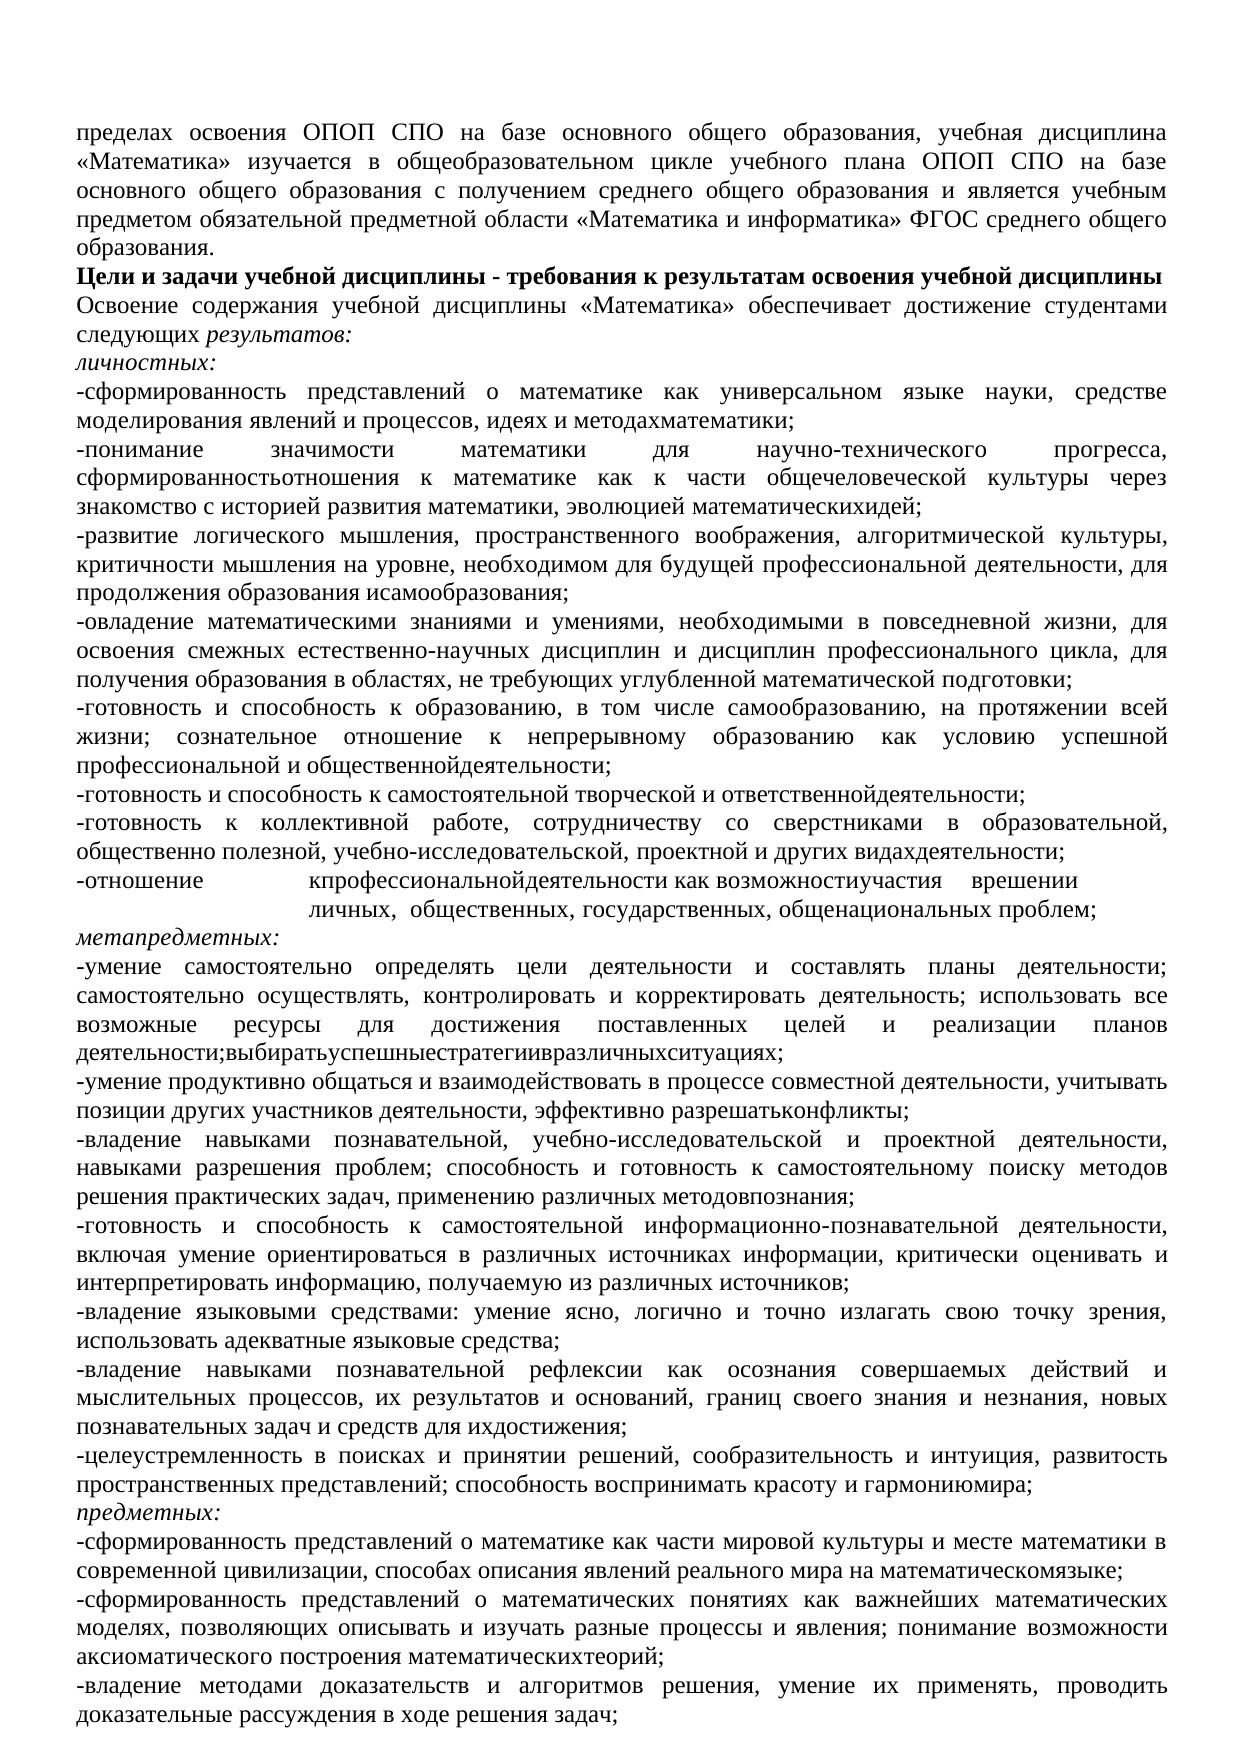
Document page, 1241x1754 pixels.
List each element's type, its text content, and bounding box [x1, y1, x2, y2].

list -умение продуктивно общаться и взаимодействовать в процессе совместной деятельности, учитывать позиции других участников деятельности, эффективно разрешатьконфликты; [76, 1066, 1168, 1124]
list -владение методами доказательств и алгоритмов решения, умение их применять, проводить доказательные рассуждения в ходе решения задач; [76, 1670, 1168, 1727]
subtitle Цели и задачи учебной дисциплины - требования к результатам освоения учебной дисциплины [76, 261, 1168, 290]
list -понимание значимости математики для научно-технического прогресса, сформированностьотношения к математике как к части общечеловеческой культуры через знакомство с историей развития математики, эволюцией математическихидей; [76, 434, 1168, 520]
list -сформированность представлений о математических понятиях как важнейших математических моделях, позволяющих описывать и изучать разные процессы и явления; понимание возможности аксиоматического построения математическихтеорий; [76, 1584, 1168, 1670]
list личностных: [76, 347, 1168, 376]
list -владение навыками познавательной, учебно-исследовательской и проектной деятельности, навыками разрешения проблем; способность и готовность к самостоятельному поиску методов решения практических задач, применению различных методовпознания; [76, 1124, 1168, 1210]
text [76, 117, 1168, 261]
list -сформированность представлений о математике как части мировой культуры и месте математики в современной цивилизации, способах описания явлений реального мира на математическомязыке; [76, 1526, 1168, 1584]
list -отношение кпрофессиональнойдеятельности как возможностиучастия врешении личных, общественных, государственных, общенациональных проблем; [76, 865, 1168, 922]
list -готовность к коллективной работе, сотрудничеству со сверстниками в образовательной, общественно полезной, учебно-исследовательской, проектной и других видахдеятельности; [76, 807, 1168, 865]
list -владение навыками познавательной рефлексии как осознания совершаемых действий и мыслительных процессов, их результатов и оснований, границ своего знания и незнания, новых познавательных задач и средств для ихдостижения; [76, 1354, 1168, 1440]
list -готовность и способность к самостоятельной творческой и ответственнойдеятельности; [76, 779, 1168, 807]
text предметных: [76, 1497, 1168, 1526]
list -целеустремленность в поисках и принятии решений, сообразительность и интуиция, развитость пространственных представлений; способность воспринимать красоту и гармониюмира; [76, 1440, 1168, 1497]
list -готовность и способность к образованию, в том числе самообразованию, на протяжении всей жизни; сознательное отношение к непрерывному образованию как условию успешной профессиональной и общественнойдеятельности; [76, 692, 1168, 779]
list -овладение математическими знаниями и умениями, необходимыми в повседневной жизни, для освоения смежных естественно-научных дисциплин и дисциплин профессионального цикла, для получения образования в областях, не требующих углубленной математической подготовки; [76, 606, 1168, 692]
list -умение самостоятельно определять цели деятельности и составлять планы деятельности; самостоятельно осуществлять, контролировать и корректировать деятельность; использовать все возможные ресурсы для достижения поставленных целей и реализации планов деятельности;выбиратьуспешныестратегиивразличныхситуациях; [76, 951, 1168, 1066]
list -владение языковыми средствами: умение ясно, логично и точно излагать свою точку зрения, использовать адекватные языковые средства; [76, 1296, 1168, 1354]
list метапредметных: [76, 922, 1168, 951]
list -развитие логического мышления, пространственного воображения, алгоритмической культуры, критичности мышления на уровне, необходимом для будущей профессиональной деятельности, для продолжения образования исамообразования; [76, 520, 1168, 606]
list -сформированность представлений о математике как универсальном языке науки, средстве моделирования явлений и процессов, идеях и методахматематики; [76, 376, 1168, 434]
text Освоение содержания учебной дисциплины «Математика» обеспечивает достижение студентами следующих результатов: [76, 290, 1168, 347]
list -готовность и способность к самостоятельной информационно-познавательной деятельности, включая умение ориентироваться в различных источниках информации, критически оценивать и интерпретировать информацию, получаемую из различных источников; [76, 1210, 1168, 1296]
